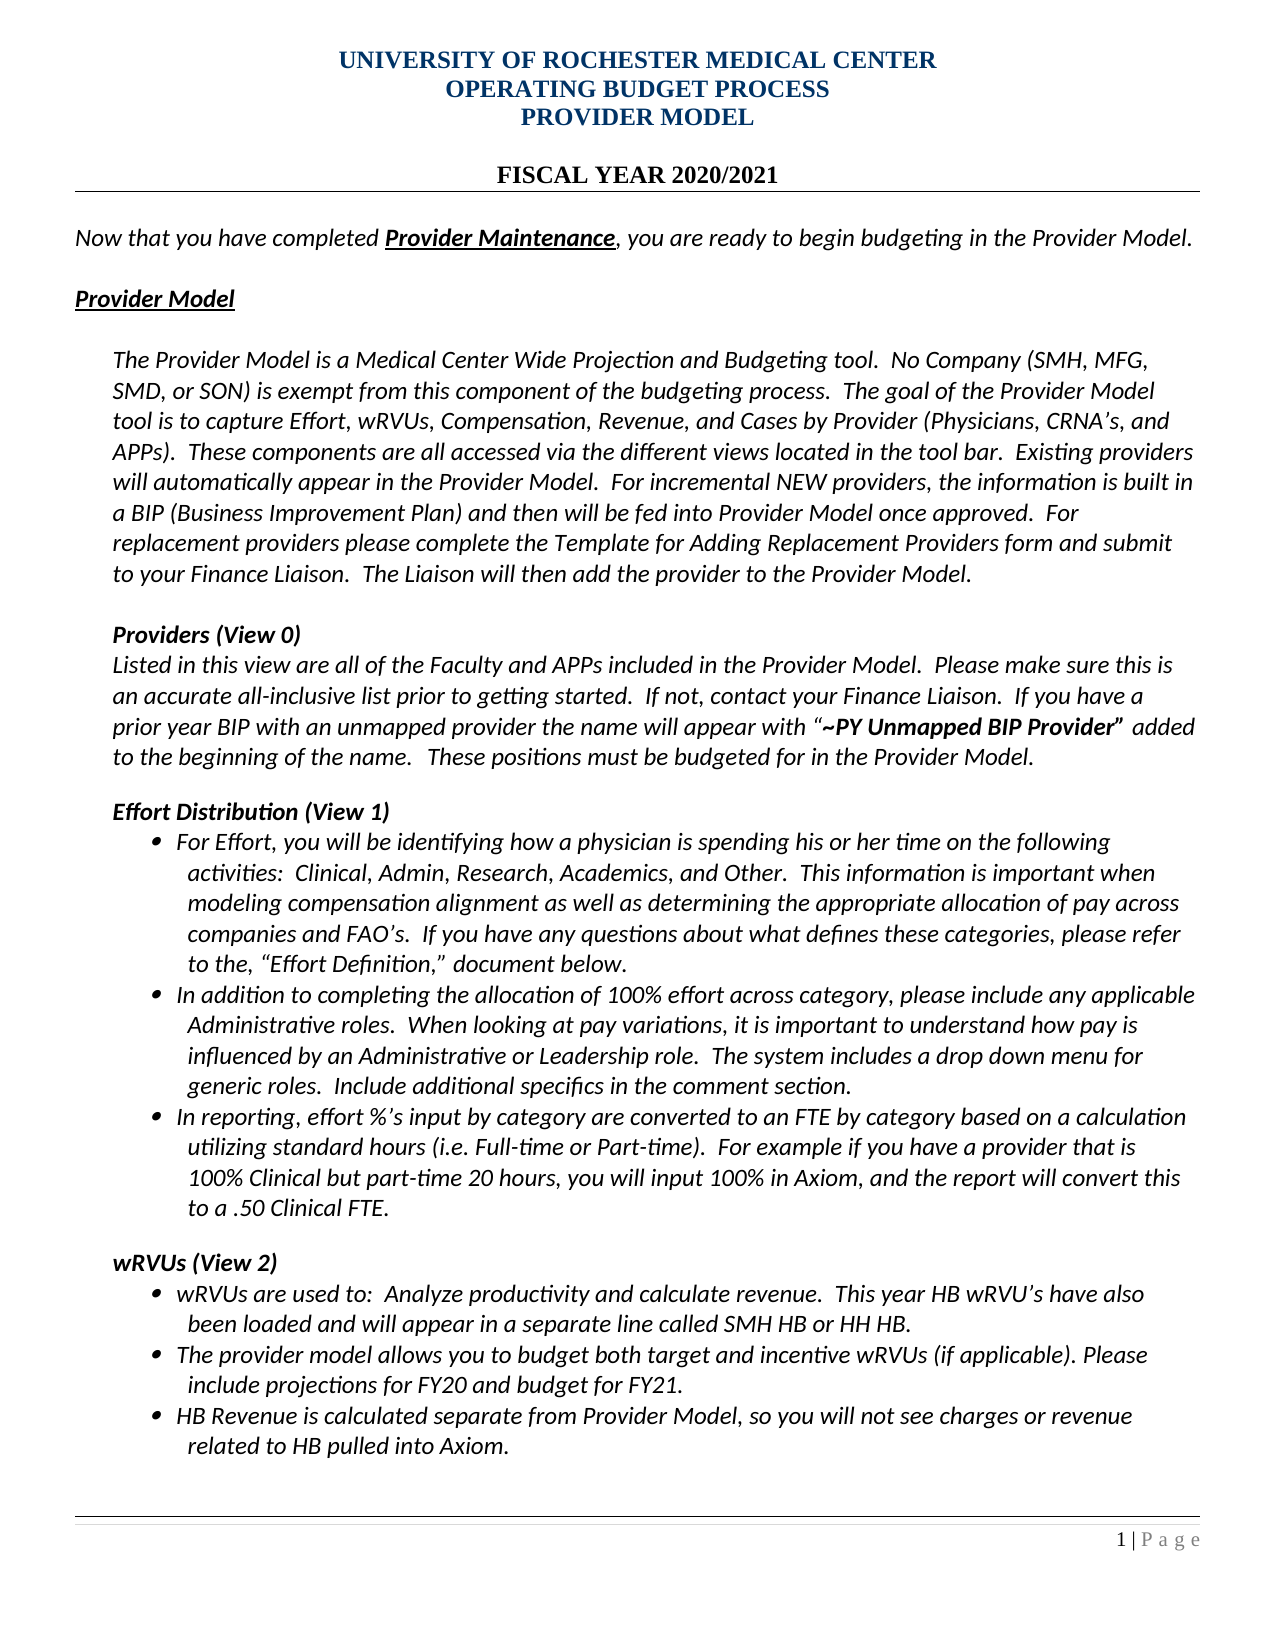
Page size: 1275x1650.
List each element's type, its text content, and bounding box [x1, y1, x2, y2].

text OPERATING BUDGET PROCESS [75, 74, 1200, 102]
list wRVUs are used to: Analyze productivity and calculate revenue. This year HB wRVU’s have also been loaded and will appear in a separate line called SMH HB or HH HB. [150, 1278, 1200, 1339]
list In reporting, effort %’s input by category are converted to an FTE by category based on a calculation utilizing standard hours (i.e. Full-time or Part-time). For example if you have a provider that is 100% Clinical but part-time 20 hours, you will input 100% in Axiom, and the report will convert this to a .50 Clinical FTE. [150, 1101, 1200, 1247]
text The Provider Model is a Medical Center Wide Projection and Budgeting tool. No Company (SMH, MFG, SMD, or SON) is exempt from this component of the budgeting process. The goal of the Provider Model tool is to capture Effort, wRVUs, Compensation, Revenue, and Cases by Provider (Physicians, CRNA’s, and APPs). These components are all accessed via the different views located in the tool bar. Existing providers will automatically appear in the Provider Model. For incremental NEW providers, the information is built in a BIP (Business Improvement Plan) and then will be fed into Provider Model once approved. For replacement providers please complete the Template for Adding Replacement Providers form and submit to your Finance Liaison. The Liaison will then add the provider to the Provider Model. [112, 344, 1200, 589]
list For Effort, you will be identifying how a physician is spending his or her time on the following activities: Clinical, Admin, Research, Academics, and Other. This information is important when modeling compensation alignment as well as determining the appropriate allocation of pay across companies and FAO’s. If you have any questions about what defines these categories, please refer to the, “Effort Definition,” document below. [150, 826, 1200, 979]
text Provider Model [75, 283, 1200, 314]
list The provider model allows you to budget both target and incentive wRVUs (if applicable). Please include projections for FY20 and budget for FY21. [150, 1339, 1200, 1400]
text wRVUs (View 2) [112, 1247, 1200, 1278]
text PROVIDER MODEL [75, 102, 1200, 131]
text Listed in this view are all of the Faculty and APPs included in the Provider Model. Please make sure this is an accurate all-inclusive list prior to getting started. If not, contact your Finance Liaison. If you have a prior year BIP with an unmapped provider the name will appear with “~PY Unmapped BIP Provider” added to the beginning of the name. These positions must be budgeted for in the Provider Model. [112, 650, 1200, 796]
text Providers (View 0) [112, 619, 1200, 650]
text FISCAL YEAR 2020/2021 [75, 160, 1200, 191]
list In addition to completing the allocation of 100% effort across category, please include any applicable Administrative roles. When looking at pay variations, it is important to understand how pay is influenced by an Administrative or Leadership role. The system includes a drop down menu for generic roles. Include additional specifics in the comment section. [150, 979, 1200, 1101]
list HB Revenue is calculated separate from Provider Model, so you will not see charges or revenue related to HB pulled into Axiom. [150, 1400, 1200, 1485]
text Now that you have completed Provider Maintenance, you are ready to begin budgeting in the Provider Model. [75, 222, 1200, 253]
title UNIVERSITY OF ROCHESTER MEDICAL CENTER [75, 45, 1200, 74]
text Effort Distribution (View 1) [112, 796, 1200, 826]
